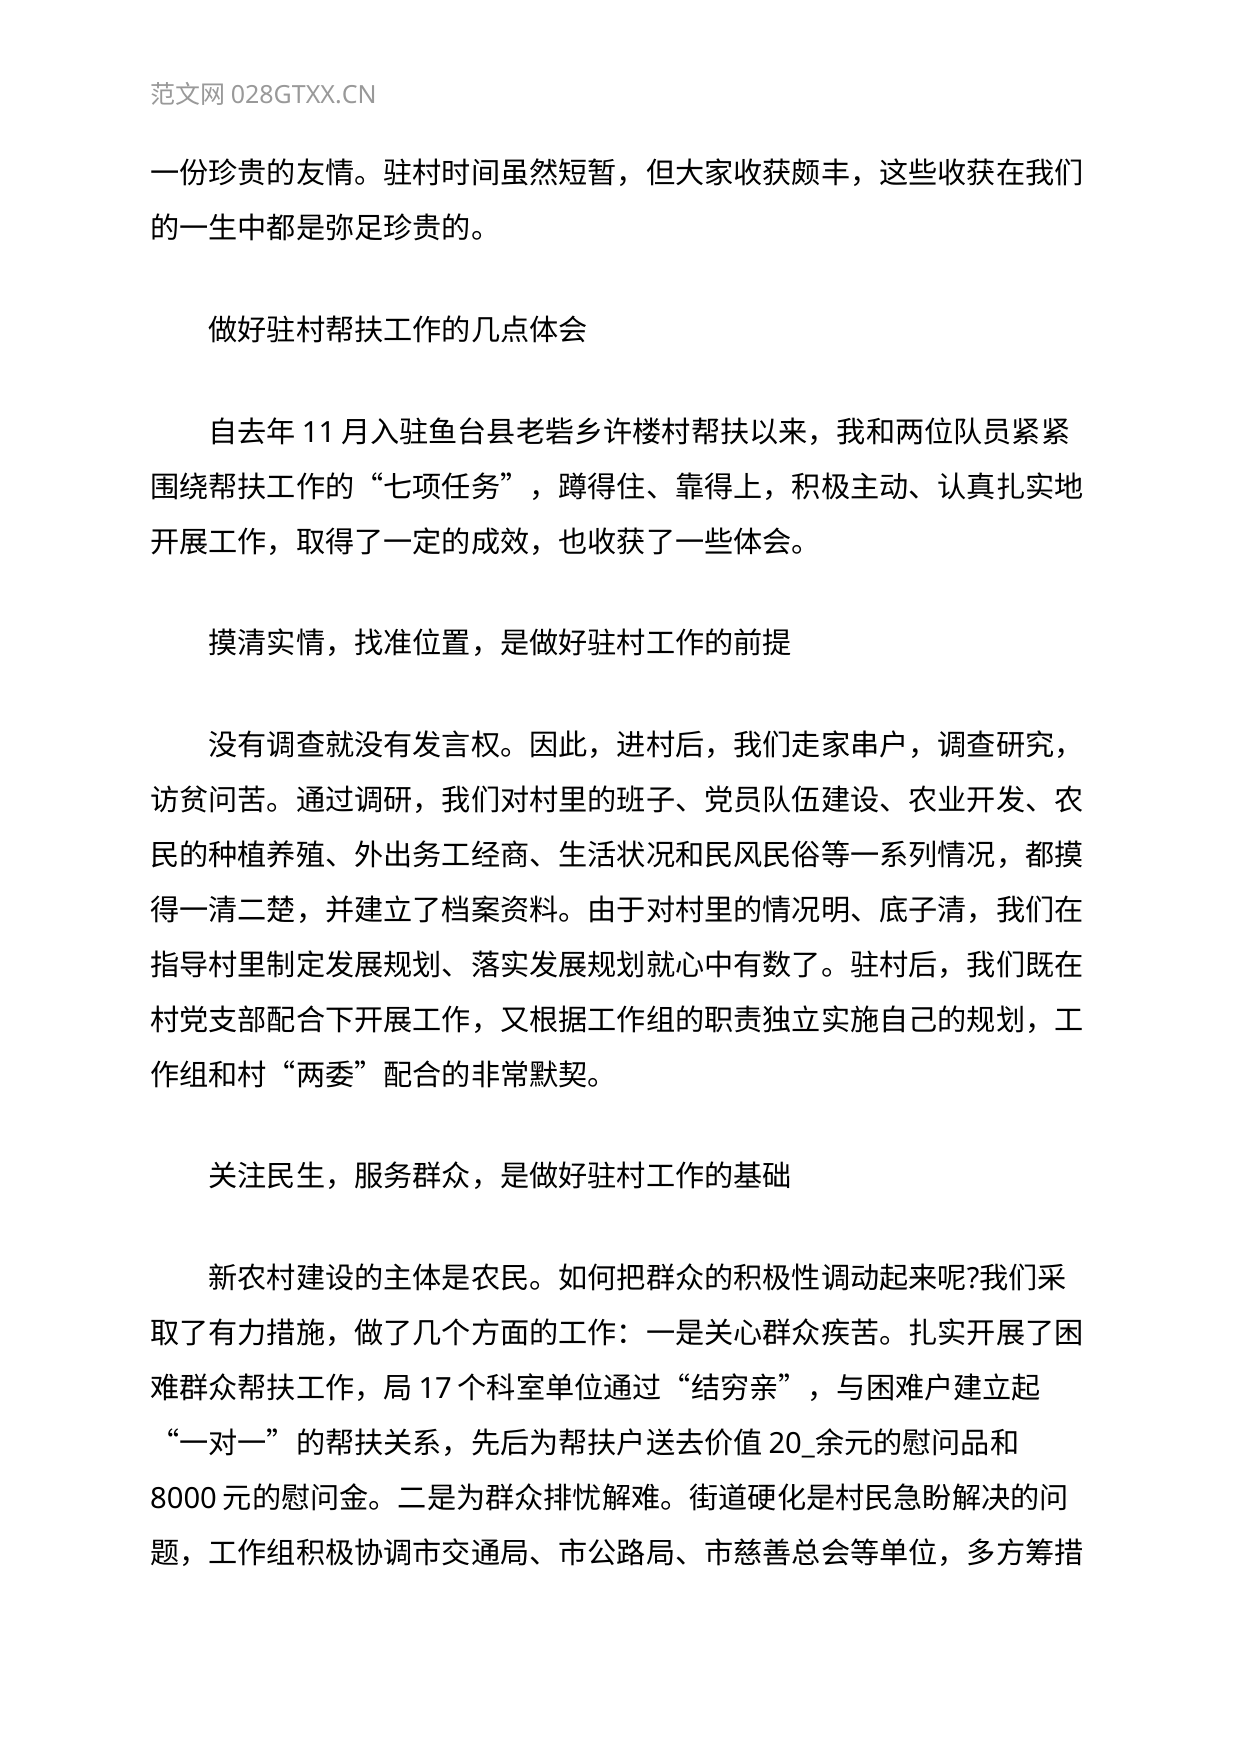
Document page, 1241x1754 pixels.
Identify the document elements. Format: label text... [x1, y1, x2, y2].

text 关注民生，服务群众，是做好驻村工作的基础 [150, 1153, 1090, 1195]
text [150, 150, 1090, 247]
text 没有调查就没有发言权。因此，进村后，我们走家串户，调查研究，访贫问苦。通过调研，我们对村里的班子、党员队伍建设、农业开发、农民的种植养殖、外出务工经商、生活状况和民风民俗等一系列情况，都摸得一清二楚，并建立了档案资料。由于对村里的情况明、底子清，我们在指导村里制定发展规划、落实发展规划就心中有数了。驻村后，我们既在村党支部配合下开展工作，又根据工作组的职责独立实施自己的规划，工作组和村“两委”配合的非常默契。 [150, 722, 1090, 1093]
text 摸清实情，找准位置，是做好驻村工作的前提 [150, 620, 1090, 662]
text 做好驻村帮扶工作的几点体会 [150, 307, 1090, 349]
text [150, 1255, 1090, 1572]
text 自去年11月入驻鱼台县老砦乡许楼村帮扶以来，我和两位队员紧紧围绕帮扶工作的“七项任务”，蹲得住、靠得上，积极主动、认真扎实地开展工作，取得了一定的成效，也收获了一些体会。 [150, 408, 1090, 561]
